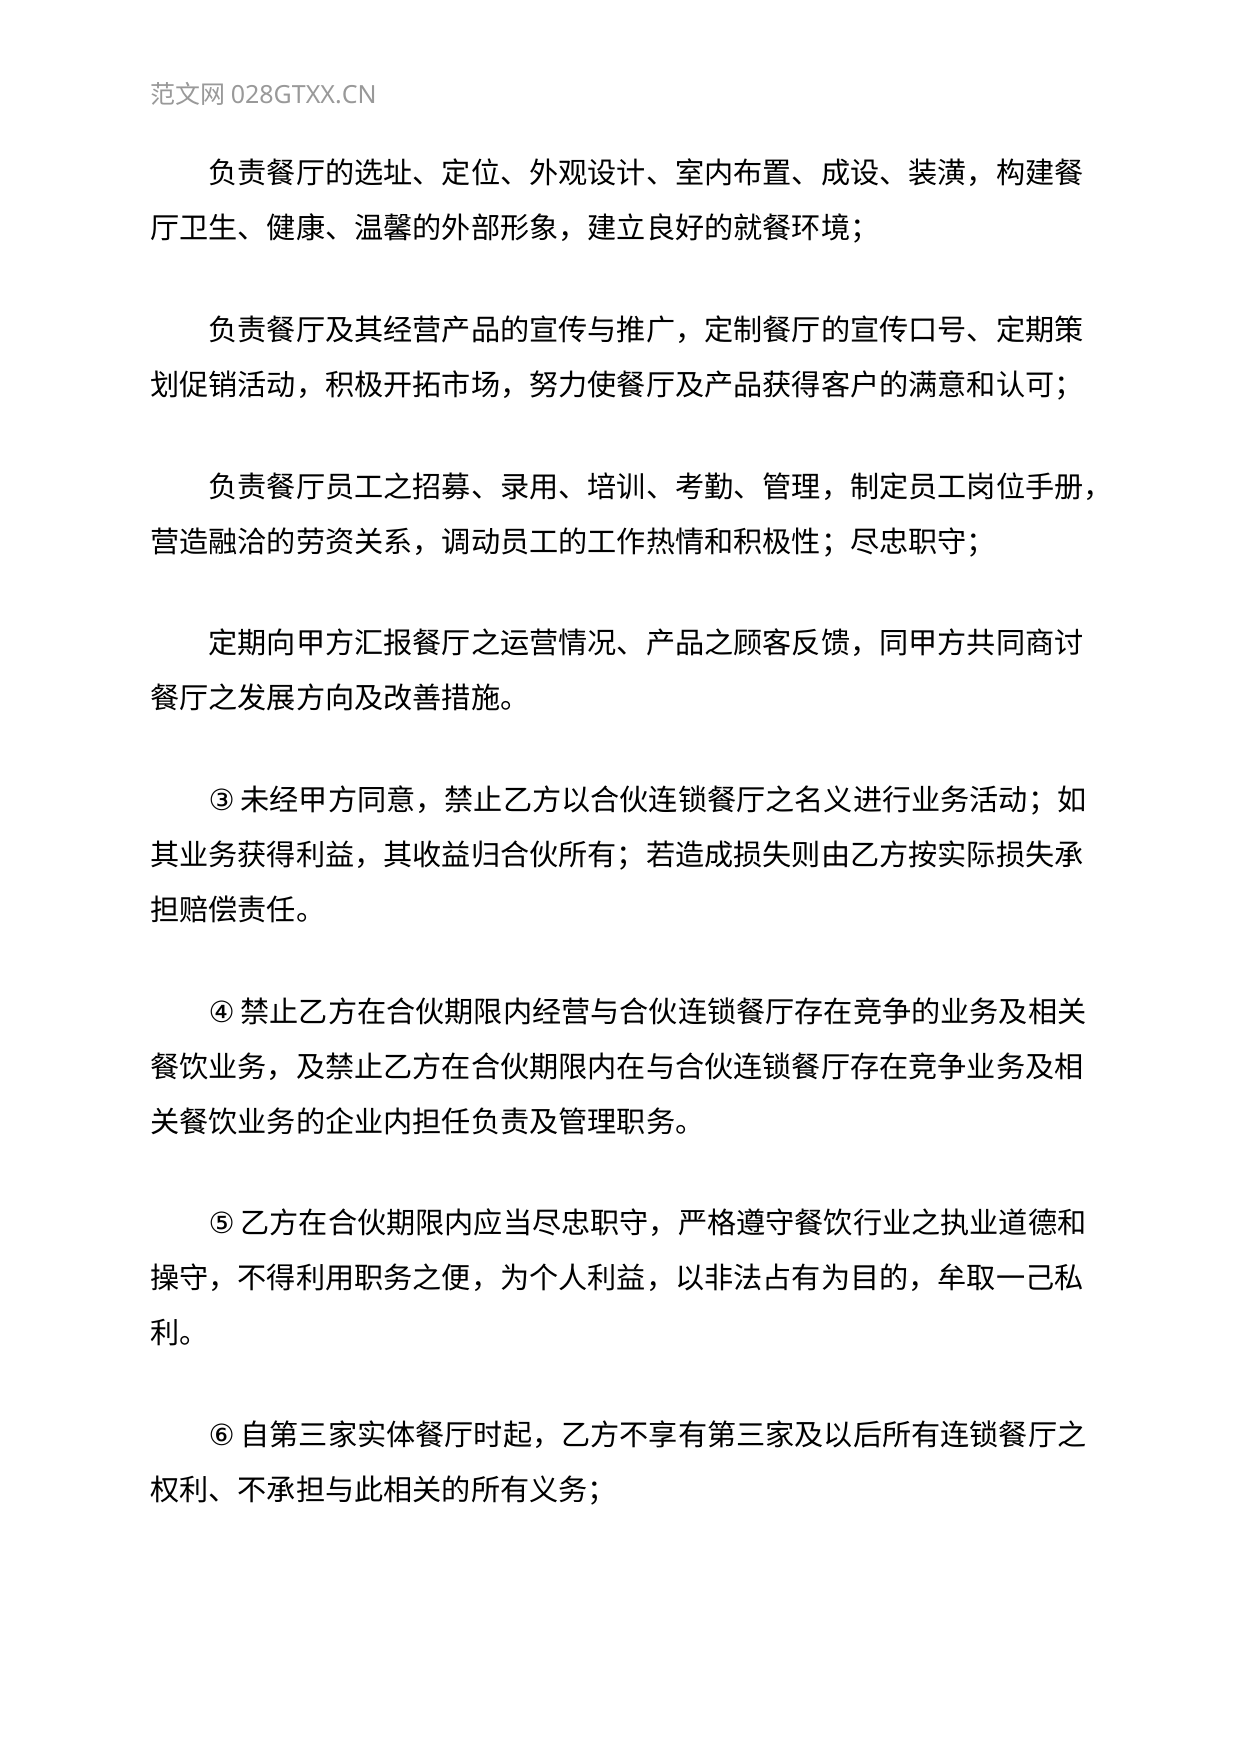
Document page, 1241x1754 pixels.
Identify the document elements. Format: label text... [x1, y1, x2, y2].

text 负责餐厅及其经营产品的宣传与推广，定制餐厅的宣传口号、定期策划促销活动，积极开拓市场，努力使餐厅及产品获得客户的满意和认可； [150, 307, 1090, 404]
text 负责餐厅的选址、定位、外观设计、室内布置、成设、装潢，构建餐厅卫生、健康、温馨的外部形象，建立良好的就餐环境； [150, 150, 1090, 247]
text ③未经甲方同意，禁止乙方以合伙连锁餐厅之名义进行业务活动；如其业务获得利益，其收益归合伙所有；若造成损失则由乙方按实际损失承担赔偿责任。 [150, 777, 1090, 929]
text 定期向甲方汇报餐厅之运营情况、产品之顾客反馈，同甲方共同商讨餐厅之发展方向及改善措施。 [150, 620, 1090, 717]
text ⑤乙方在合伙期限内应当尽忠职守，严格遵守餐饮行业之执业道德和操守，不得利用职务之便，为个人利益，以非法占有为目的，牟取一己私利。 [150, 1200, 1090, 1352]
text 负责餐厅员工之招募、录用、培训、考勤、管理，制定员工岗位手册，营造融洽的劳资关系，调动员工的工作热情和积极性；尽忠职守； [150, 463, 1090, 561]
text ④禁止乙方在合伙期限内经营与合伙连锁餐厅存在竞争的业务及相关餐饮业务，及禁止乙方在合伙期限内在与合伙连锁餐厅存在竞争业务及相关餐饮业务的企业内担任负责及管理职务。 [150, 988, 1090, 1141]
text ⑥自第三家实体餐厅时起，乙方不享有第三家及以后所有连锁餐厅之权利、不承担与此相关的所有义务； [150, 1412, 1090, 1509]
